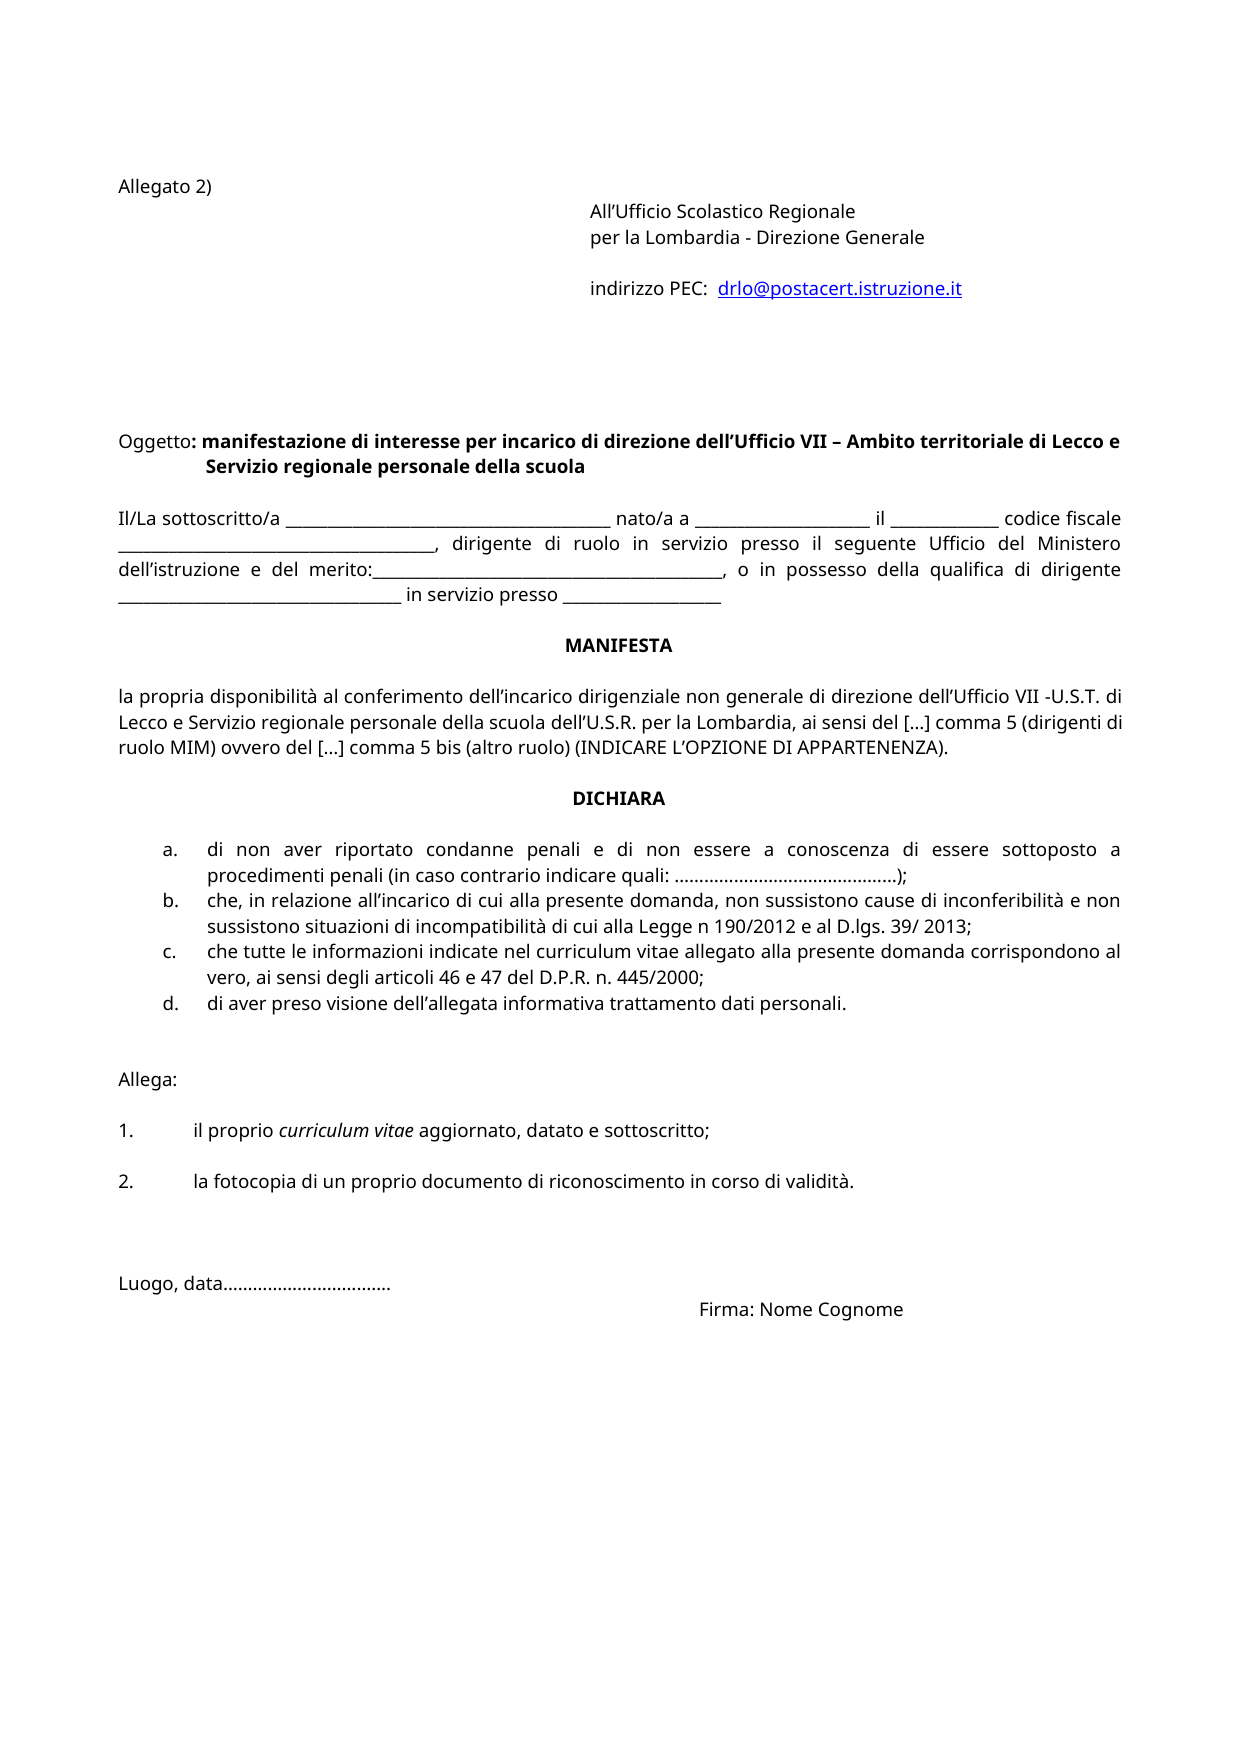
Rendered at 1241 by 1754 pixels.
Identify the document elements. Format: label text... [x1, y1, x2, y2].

list il proprio curriculum vitae aggiornato, datato e sottoscritto; [118, 1117, 1122, 1143]
text indirizzo PEC: drlo@postacert.istruzione.it [590, 275, 1122, 301]
text Oggetto: manifestazione di interesse per incarico di direzione dell’Ufficio VII – Ambito territoriale di Lecco e Servizio regionale personale della scuola [118, 428, 1122, 479]
text Firma: Nome Cognome [412, 1296, 1122, 1322]
text DICHIARA [118, 786, 1124, 811]
list la fotocopia di un proprio documento di riconoscimento in corso di validità. [118, 1168, 1122, 1194]
text Allegato 2) [118, 173, 1122, 199]
text la propria disponibilità al conferimento dell’incarico dirigenziale non generale di direzione dell’Ufficio VII -U.S.T. di Lecco e Servizio regionale personale della scuola dell’U.S.R. per la Lombardia, ai sensi del […] comma 5 (dirigenti di ruolo MIM) ovvero del […] comma 5 bis (altro ruolo) (INDICARE L’OPZIONE DI APPARTENENZA). [118, 683, 1124, 760]
text Allega: [118, 1066, 1124, 1092]
text per la Lombardia - Direzione Generale [590, 224, 1122, 250]
text Il/La sottoscritto/a _______________________________________ nato/a a _____________________ il _____________ codice fiscale ______________________________________, dirigente di ruolo in servizio presso il seguente Ufficio del Ministero dell’istruzione e del merito:__________________________________________, o in possesso della qualifica di dirigente __________________________________ in servizio presso ___________________ [118, 505, 1122, 607]
list di non aver riportato condanne penali e di non essere a conoscenza di essere sottoposto a procedimenti penali (in caso contrario indicare quali: ………………………………………); [162, 837, 1122, 888]
list che tutte le informazioni indicate nel curriculum vitae allegato alla presente domanda corrispondono al vero, ai sensi degli articoli 46 e 47 del D.P.R. n. 445/2000; [162, 939, 1122, 990]
text MANIFESTA [118, 632, 1124, 658]
list che, in relazione all’incarico di cui alla presente domanda, non sussistono cause di inconferibilità e non sussistono situazioni di incompatibilità di cui alla Legge n 190/2012 e al D.lgs. 39/ 2013; [162, 888, 1122, 939]
list di aver preso visione dell’allegata informativa trattamento dati personali. [162, 990, 1122, 1015]
text Luogo, data……………………………. [118, 1271, 1122, 1296]
text All’Ufficio Scolastico Regionale [590, 199, 1122, 224]
